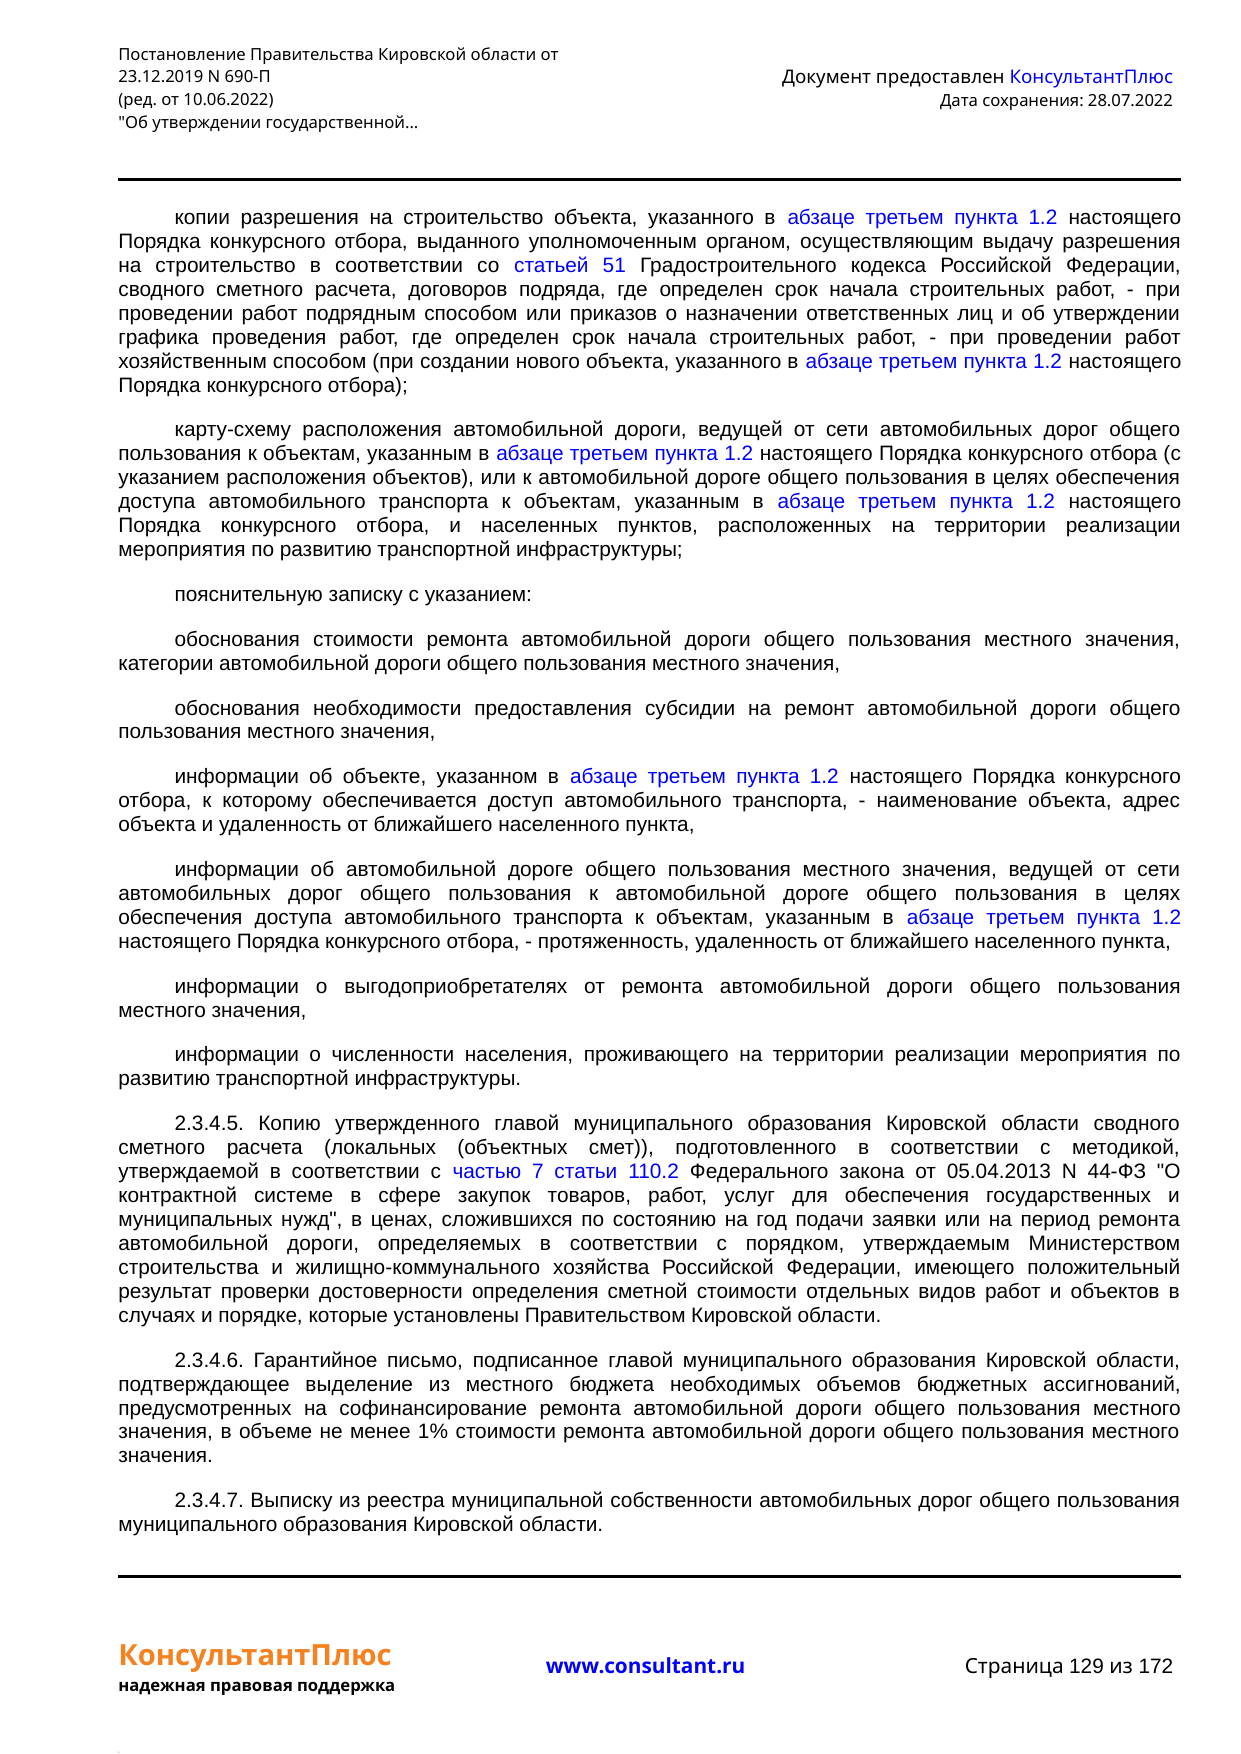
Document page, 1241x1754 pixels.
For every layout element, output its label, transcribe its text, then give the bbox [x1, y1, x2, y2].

text 2.3.4.5. Копию утвержденного главой муниципального образования Кировской области сводного сметного расчета (локальных (объектных смет)), подготовленного в соответствии с методикой, утверждаемой в соответствии с частью 7 статьи 110.2 Федерального закона от 05.04.2013 N 44-ФЗ "О контрактной системе в сфере закупок товаров, работ, услуг для обеспечения государственных и муниципальных нужд", в ценах, сложившихся по состоянию на год подачи заявки или на период ремонта автомобильной дороги, определяемых в соответствии с порядком, утверждаемым Министерством строительства и жилищно-коммунального хозяйства Российской Федерации, имеющего положительный результат проверки достоверности определения сметной стоимости отдельных видов работ и объектов в случаях и порядке, которые установлены Правительством Кировской области. [118, 1111, 1181, 1327]
text информации об автомобильной дороге общего пользования местного значения, ведущей от сети автомобильных дорог общего пользования к автомобильной дороге общего пользования в целях обеспечения доступа автомобильного транспорта к объектам, указанным в абзаце третьем пункта 1.2 настоящего Порядка конкурсного отбора, - протяженность, удаленность от ближайшего населенного пункта, [118, 857, 1181, 953]
text информации об объекте, указанном в абзаце третьем пункта 1.2 настоящего Порядка конкурсного отбора, к которому обеспечивается доступ автомобильного транспорта, - наименование объекта, адрес объекта и удаленность от ближайшего населенного пункта, [118, 764, 1181, 836]
text копии разрешения на строительство объекта, указанного в абзаце третьем пункта 1.2 настоящего Порядка конкурсного отбора, выданного уполномоченным органом, осуществляющим выдачу разрешения на строительство в соответствии со статьей 51 Градостроительного кодекса Российской Федерации, сводного сметного расчета, договоров подряда, где определен срок начала строительных работ, - при проведении работ подрядным способом или приказов о назначении ответственных лиц и об утверждении графика проведения работ, где определен срок начала строительных работ, - при проведении работ хозяйственным способом (при создании нового объекта, указанного в абзаце третьем пункта 1.2 настоящего Порядка конкурсного отбора); [118, 205, 1181, 396]
text пояснительную записку с указанием: [118, 582, 1181, 606]
text карту-схему расположения автомобильной дороги, ведущей от сети автомобильных дорог общего пользования к объектам, указанным в абзаце третьем пункта 1.2 настоящего Порядка конкурсного отбора (с указанием расположения объектов), или к автомобильной дороге общего пользования в целях обеспечения доступа автомобильного транспорта к объектам, указанным в абзаце третьем пункта 1.2 настоящего Порядка конкурсного отбора, и населенных пунктов, расположенных на территории реализации мероприятия по развитию транспортной инфраструктуры; [118, 417, 1181, 561]
text обоснования необходимости предоставления субсидии на ремонт автомобильной дороги общего пользования местного значения, [118, 695, 1181, 743]
text информации о выгодоприобретателях от ремонта автомобильной дороги общего пользования местного значения, [118, 973, 1181, 1021]
text информации о численности населения, проживающего на территории реализации мероприятия по развитию транспортной инфраструктуры. [118, 1042, 1181, 1090]
text 2.3.4.6. Гарантийное письмо, подписанное главой муниципального образования Кировской области, подтверждающее выделение из местного бюджета необходимых объемов бюджетных ассигнований, предусмотренных на софинансирование ремонта автомобильной дороги общего пользования местного значения, в объеме не менее 1% стоимости ремонта автомобильной дороги общего пользования местного значения. [118, 1347, 1181, 1467]
text 2.3.4.7. Выписку из реестра муниципальной собственности автомобильных дорог общего пользования муниципального образования Кировской области. [118, 1488, 1181, 1536]
text обоснования стоимости ремонта автомобильной дороги общего пользования местного значения, категории автомобильной дороги общего пользования местного значения, [118, 627, 1181, 674]
